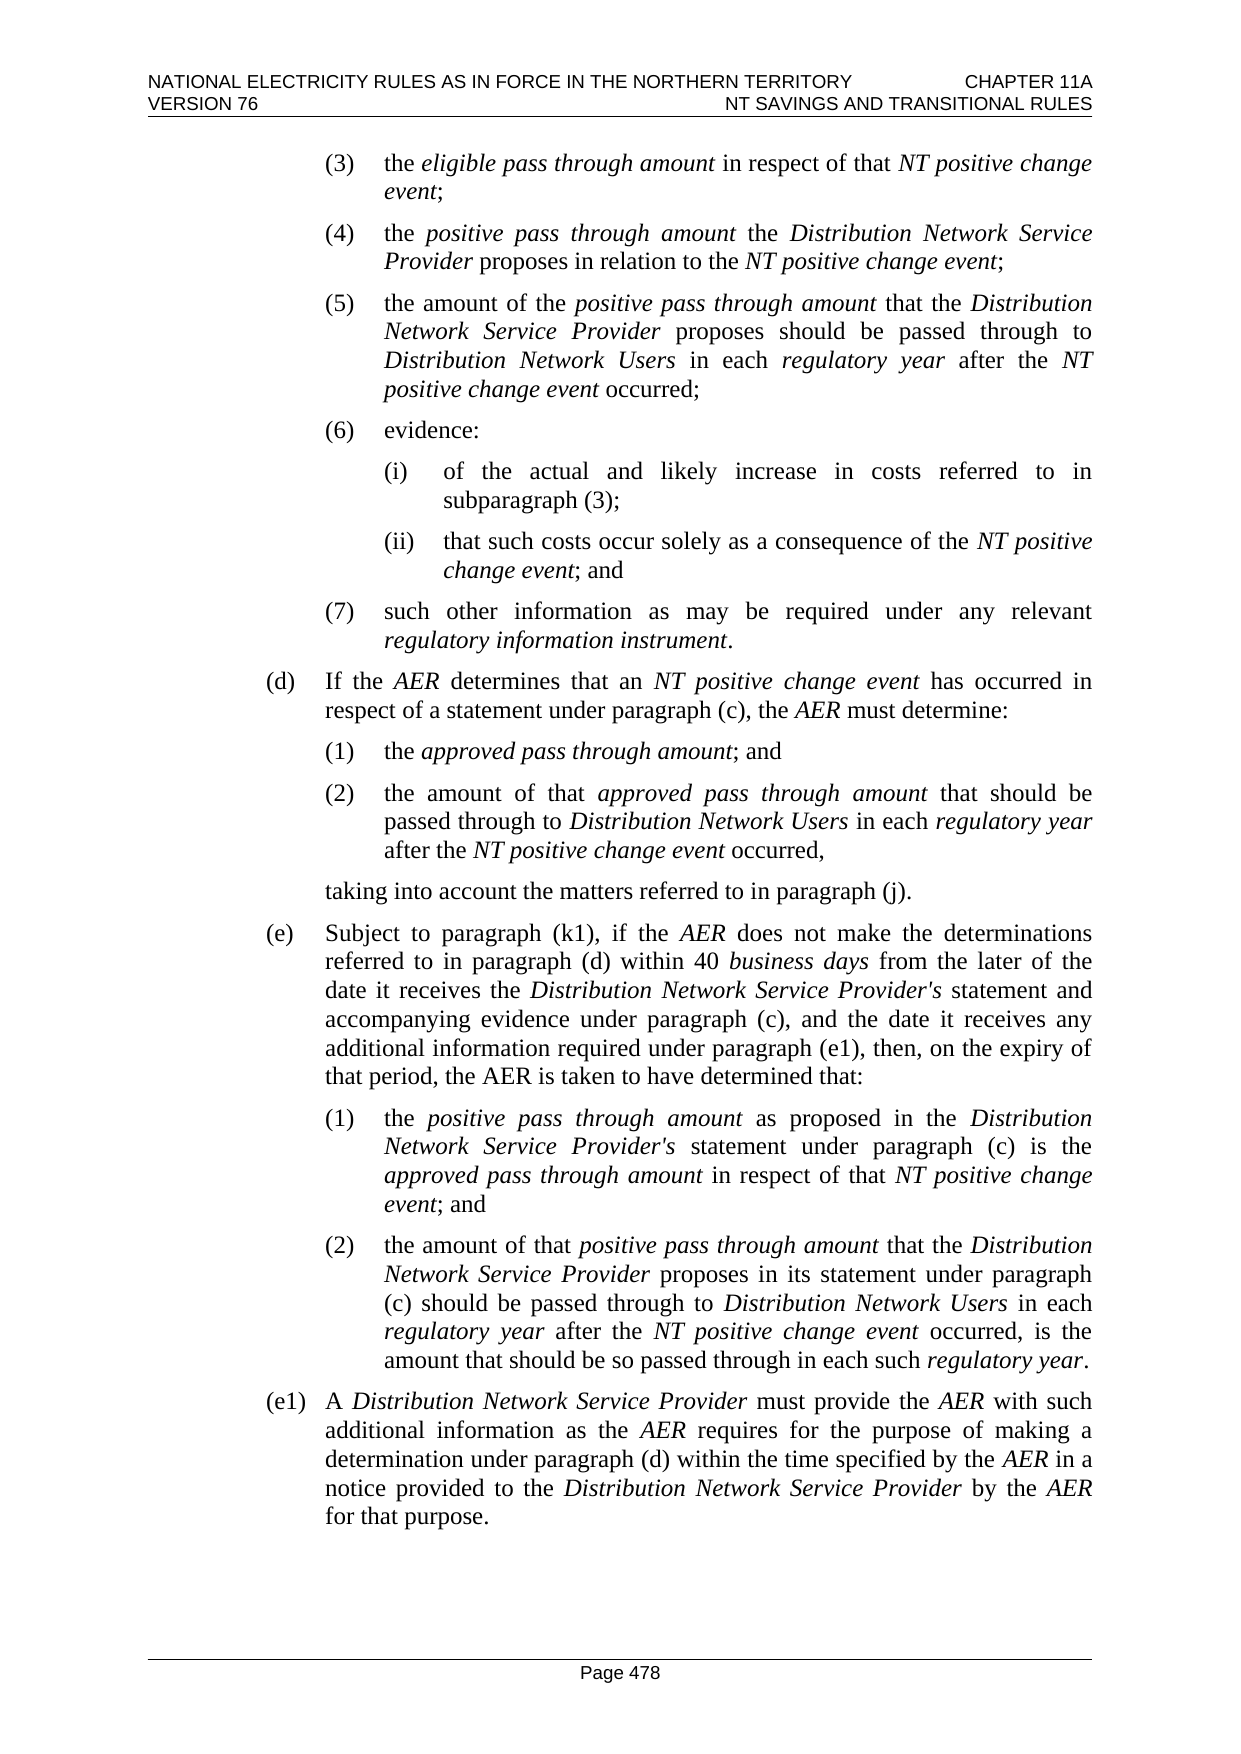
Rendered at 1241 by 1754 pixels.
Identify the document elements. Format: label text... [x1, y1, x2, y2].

list (ii) that such costs occur solely as a consequence of the NT positive change event; and [384, 526, 1092, 584]
list (4) the positive pass through amount the Distribution Network Service Provider proposes in relation to the NT positive change event; [325, 218, 1092, 275]
list (3) the eligible pass through amount in respect of that NT positive change event; [325, 148, 1092, 205]
list (5) the amount of the positive pass through amount that the Distribution Network Service Provider proposes should be passed through to Distribution Network Users in each regulatory year after the NT positive change event occurred; [325, 288, 1092, 403]
list (e) Subject to paragraph (k1), if the AER does not make the determinations referred to in paragraph (d) within 40 business days from the later of the date it receives the Distribution Network Service Provider's statement and accompanying evidence under paragraph (c), and the date it receives any additional information required under paragraph (e1), then, on the expiry of that period, the AER is taken to have determined that: [266, 918, 1092, 1090]
list (e1) A Distribution Network Service Provider must provide the AER with such additional information as the AER requires for the purpose of making a determination under paragraph (d) within the time specified by the AER in a notice provided to the Distribution Network Service Provider by the AER for that purpose. [266, 1386, 1092, 1530]
text taking into account the matters referred to in paragraph (j). [325, 876, 1092, 905]
list (1) the approved pass through amount; and [325, 736, 1092, 765]
list (2) the amount of that approved pass through amount that should be passed through to Distribution Network Users in each regulatory year after the NT positive change event occurred, [325, 778, 1092, 864]
list (7) such other information as may be required under any relevant regulatory information instrument. [325, 596, 1092, 654]
list (d) If the AER determines that an NT positive change event has occurred in respect of a statement under paragraph (c), the AER must determine: [266, 666, 1092, 724]
list (i) of the actual and likely increase in costs referred to in subparagraph (3); [384, 456, 1092, 514]
list (6) evidence: [325, 415, 1092, 444]
list (2) the amount of that positive pass through amount that the Distribution Network Service Provider proposes in its statement under paragraph (c) should be passed through to Distribution Network Users in each regulatory year after the NT positive change event occurred, is the amount that should be so passed through in each such regulatory year. [325, 1230, 1092, 1374]
list (1) the positive pass through amount as proposed in the Distribution Network Service Provider's statement under paragraph (c) is the approved pass through amount in respect of that NT positive change event; and [325, 1103, 1092, 1218]
